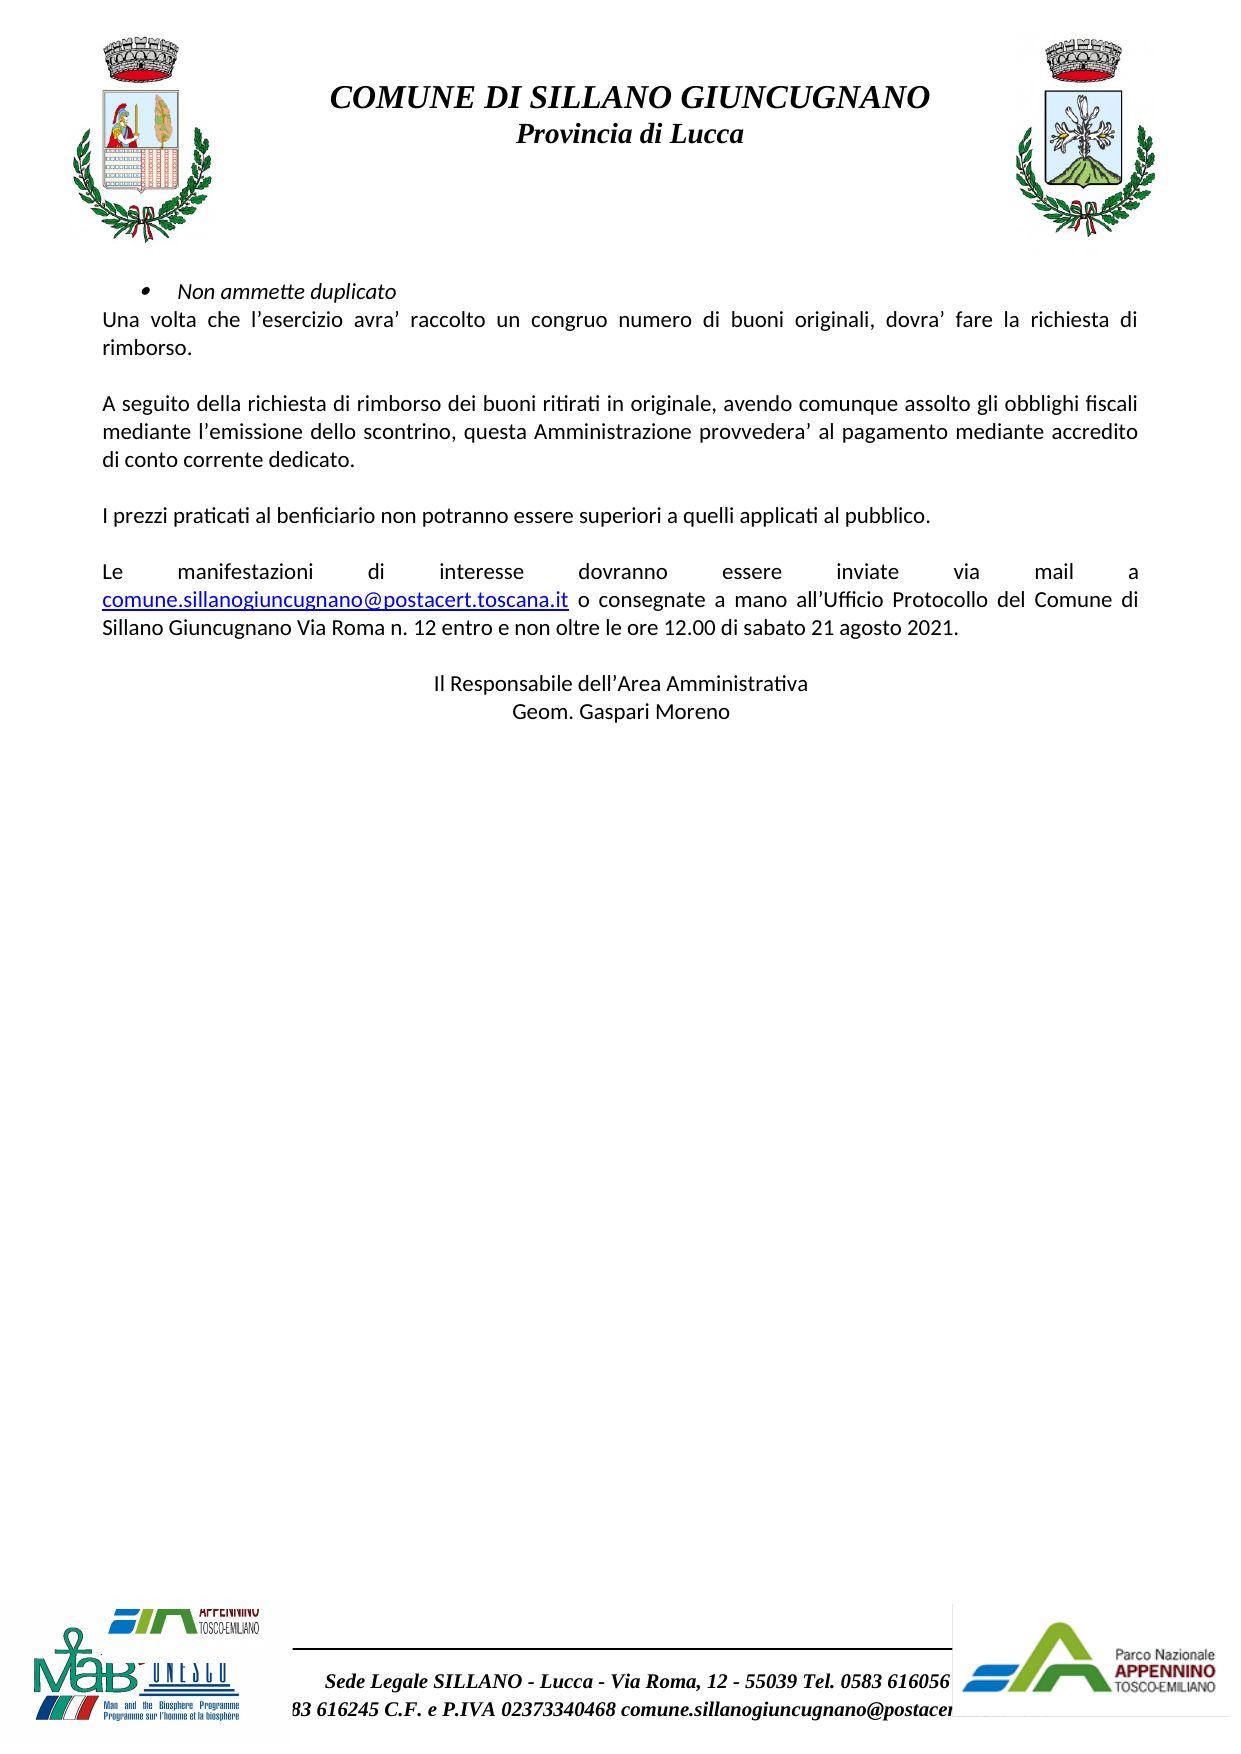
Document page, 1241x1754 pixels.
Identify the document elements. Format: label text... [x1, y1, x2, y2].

picture [67, 33, 217, 252]
picture [0, 1598, 293, 1747]
text Le manifestazioni di interesse dovranno essere inviate via mail a comune.sillanogiuncugnano@postacert.toscana.it o consegnate a mano all’Ufficio Protocollo del Comune di Sillano Giuncugnano Via Roma n. 12 entro e non oltre le ore 12.00 di sabato 21 agosto 2021. [102, 557, 1140, 641]
text Il Responsabile dell’Area Amministrativa [102, 669, 1140, 697]
text I prezzi praticati al benficiario non potranno essere superiori a quelli applicati al pubblico. [102, 501, 1140, 529]
text Geom. Gaspari Moreno [102, 697, 1140, 725]
picture [952, 1604, 1229, 1718]
picture [1016, 33, 1155, 259]
text Una volta che l’esercizio avra’ raccolto un congruo numero di buoni originali, dovra’ fare la richiesta di rimborso. [102, 305, 1140, 361]
text A seguito della richiesta di rimborso dei buoni ritirati in originale, avendo comunque assolto gli obblighi fiscali mediante l’emissione dello scontrino, questa Amministrazione provvedera’ al pagamento mediante accredito di conto corrente dedicato. [102, 389, 1140, 473]
list Non ammette duplicato [139, 277, 1140, 305]
